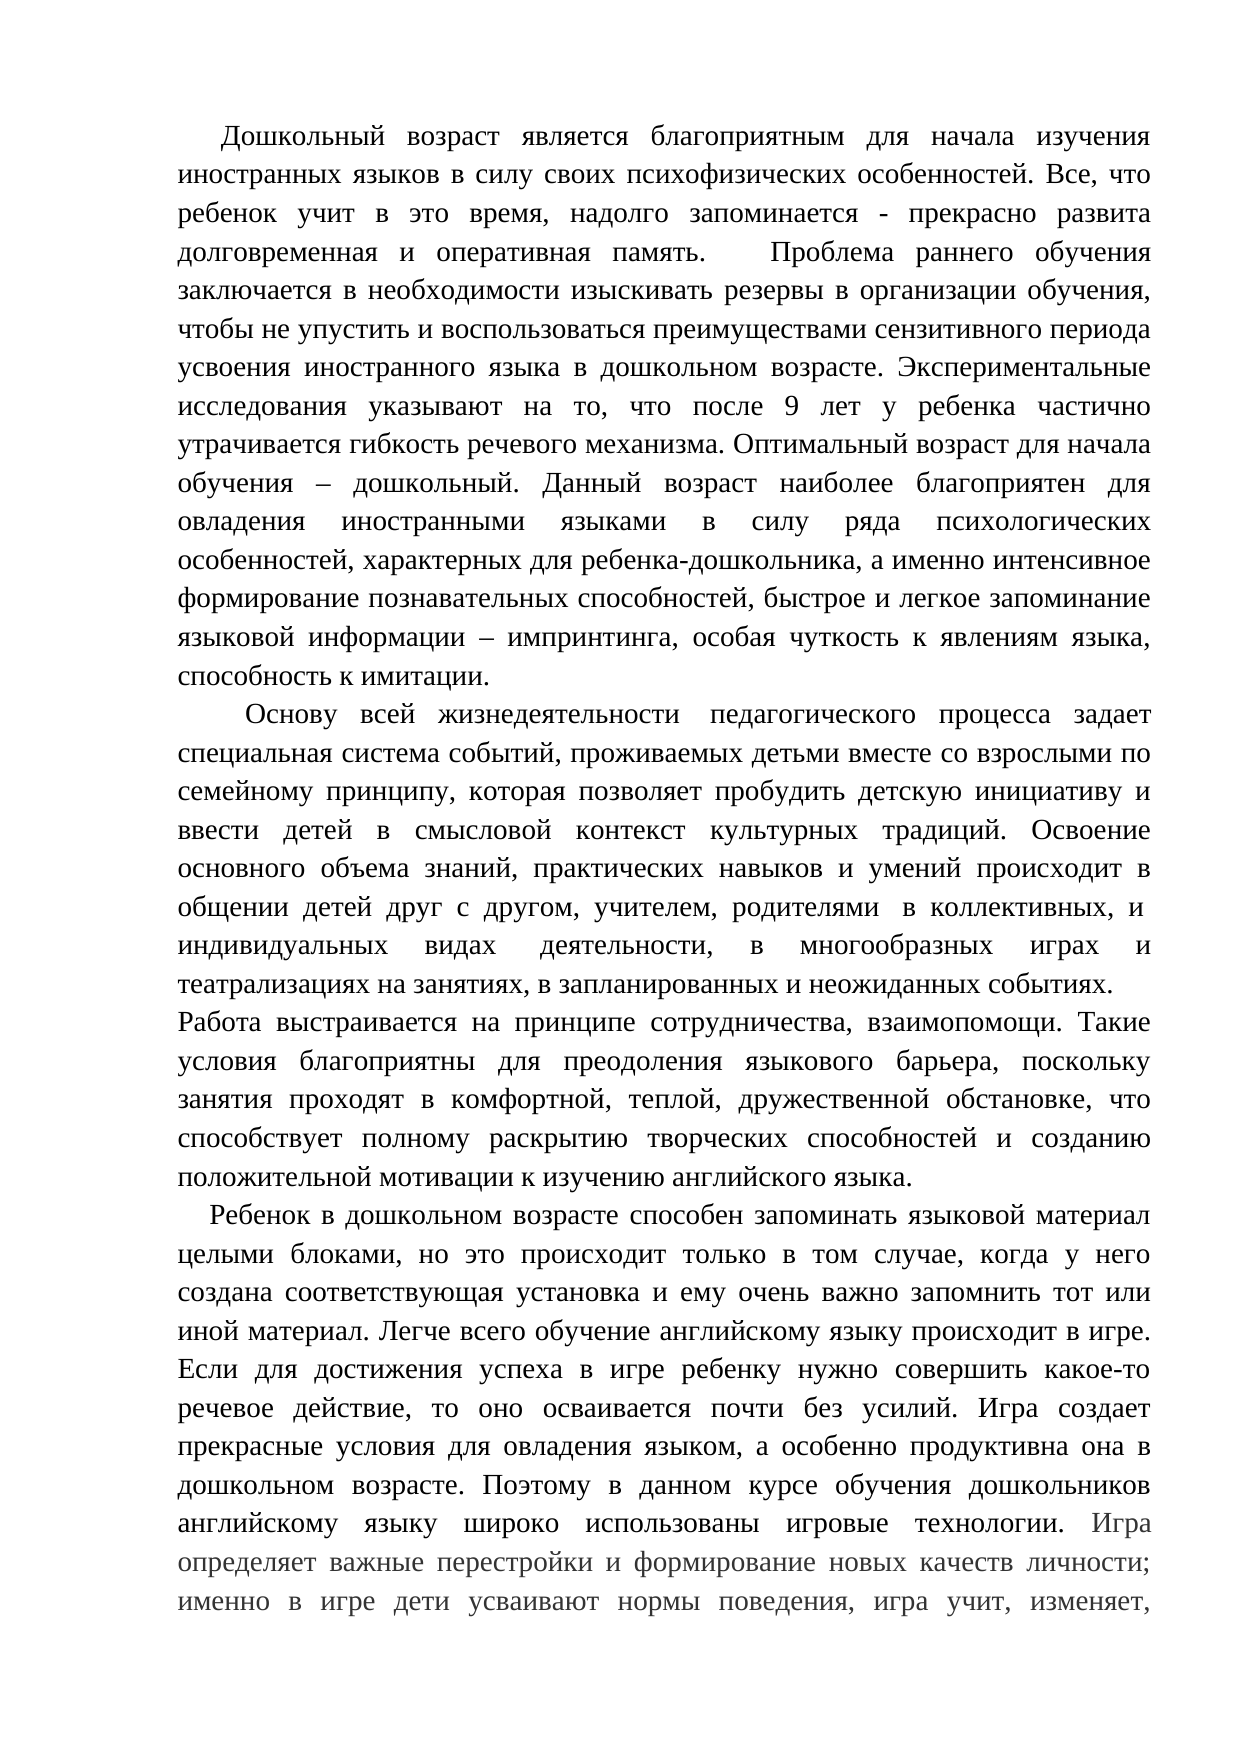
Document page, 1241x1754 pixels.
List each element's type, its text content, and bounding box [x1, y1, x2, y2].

text Основу всей жизнедеятельности педагогического процесса задает специальная система событий, проживаемых детьми вместе со взрослыми по семейному принципу, которая позволяет пробудить детскую инициативу и ввести детей в смысловой контекст культурных традиций. Освоение основного объема знаний, практических навыков и умений происходит в общении детей друг с другом, учителем, родителями в коллективных, и индивидуальных видах деятельности, в многообразных играх и театрализациях на занятиях, в запланированных и неожиданных событиях. [177, 696, 1152, 999]
text Дошкольный возраст является благоприятным для начала изучения иностранных языков в силу своих психофизических особенностей. Все, что ребенок учит в это время, надолго запоминается - прекрасно развита долговременная и оперативная память. Проблема раннего обучения заключается в необходимости изыскивать резервы в организации обучения, чтобы не упустить и воспользоваться преимуществами сензитивного периода усвоения иностранного языка в дошкольном возрасте. Экспериментальные исследования указывают на то, что после 9 лет у ребенка частично утрачивается гибкость речевого механизма. Оптимальный возраст для начала обучения – дошкольный. Данный возраст наиболее благоприятен для овладения иностранными языками в силу ряда психологических особенностей, характерных для ребенка-дошкольника, а именно интенсивное формирование познавательных способностей, быстрое и легкое запоминание языковой информации – импринтинга, особая чуткость к явлениям языка, способность к имитации. [177, 118, 1152, 691]
text Работа выстраивается на принципе сотрудничества, взаимопомощи. Такие условия благоприятны для преодоления языкового барьера, поскольку занятия проходят в комфортной, теплой, дружественной обстановке, что способствует полному раскрытию творческих способностей и созданию положительной мотивации к изучению английского языка. [177, 1004, 1152, 1192]
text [177, 1197, 1152, 1616]
